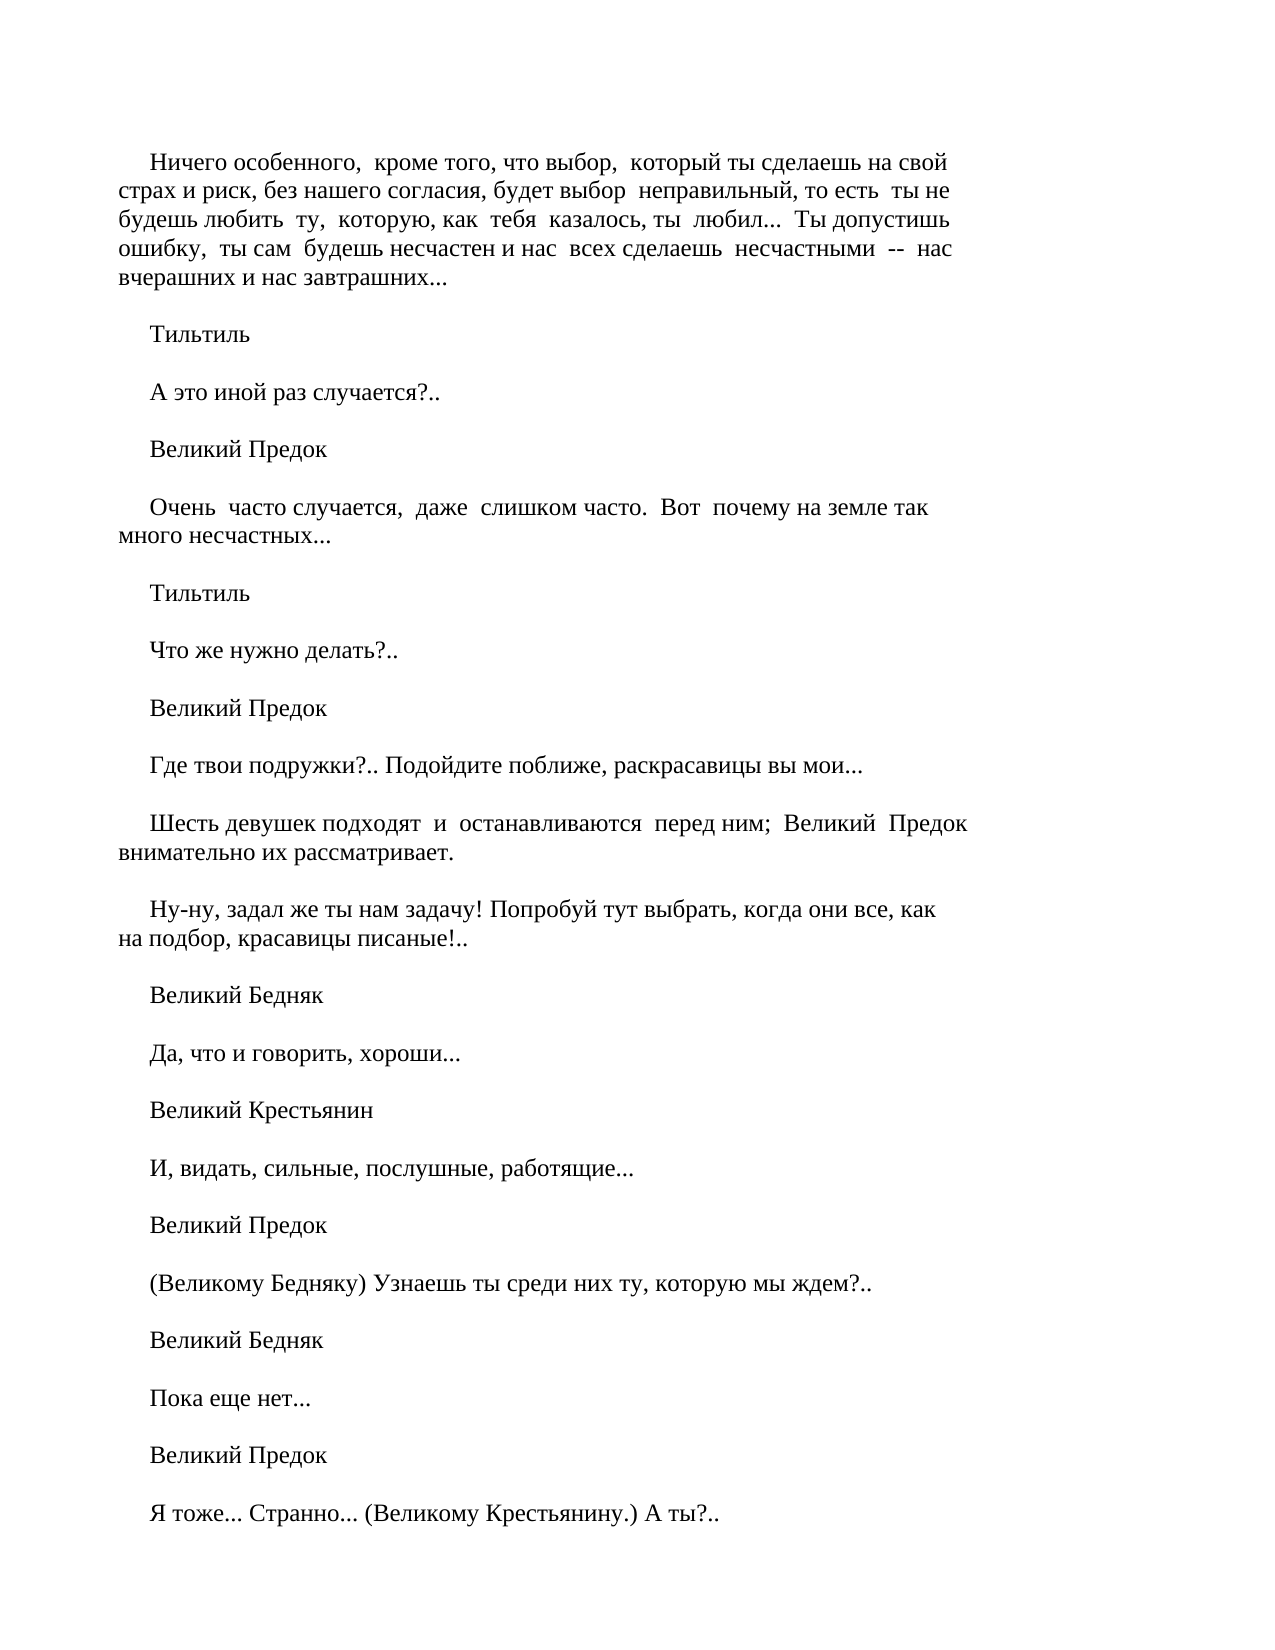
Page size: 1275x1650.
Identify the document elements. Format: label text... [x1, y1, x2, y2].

text Пока еще нет... [118, 1383, 1157, 1412]
text Ничего особенного, кроме того, что выбор, который ты сделаешь на свой [118, 147, 1157, 176]
text Великий Предок [118, 1441, 1157, 1469]
text много несчастных... [118, 521, 1157, 549]
text Очень часто случается, даже слишком часто. Вот почему на земле так [118, 492, 1157, 521]
text Великий Предок [118, 1211, 1157, 1239]
text Где твои подружки?.. Подойдите поближе, раскрасавицы вы мои... [118, 751, 1157, 779]
text Я тоже... Странно... (Великому Крестьянину.) А ты?.. [118, 1498, 1157, 1527]
text (Великому Бедняку) Узнаешь ты среди них ту, которую мы ждем?.. [118, 1268, 1157, 1297]
text вчерашних и нас завтрашних... [118, 262, 1157, 291]
text Ну-ну, задал же ты нам задачу! Попробуй тут выбрать, когда они все, как [118, 894, 1157, 923]
text И, видать, сильные, послушные, работящие... [118, 1153, 1157, 1182]
text Да, что и говорить, хороши... [118, 1038, 1157, 1067]
text на подбор, красавицы писаные!.. [118, 923, 1157, 952]
text Тильтиль [118, 319, 1157, 348]
text Тильтиль [118, 578, 1157, 607]
text Шесть девушек подходят и останавливаются перед ним; Великий Предок [118, 808, 1157, 837]
text Великий Предок [118, 693, 1157, 722]
text страх и риск, без нашего согласия, будет выбор неправильный, то есть ты не [118, 176, 1157, 204]
text А это иной раз случается?.. [118, 377, 1157, 406]
text будешь любить ту, которую, как тебя казалось, ты любил... Ты допустишь [118, 204, 1157, 233]
text внимательно их рассматривает. [118, 837, 1157, 866]
text Великий Бедняк [118, 1326, 1157, 1354]
text Великий Предок [118, 434, 1157, 463]
text Великий Бедняк [118, 981, 1157, 1009]
text Что же нужно делать?.. [118, 636, 1157, 664]
text ошибку, ты сам будешь несчастен и нас всех сделаешь несчастными -- нас [118, 233, 1157, 262]
text Великий Крестьянин [118, 1096, 1157, 1124]
